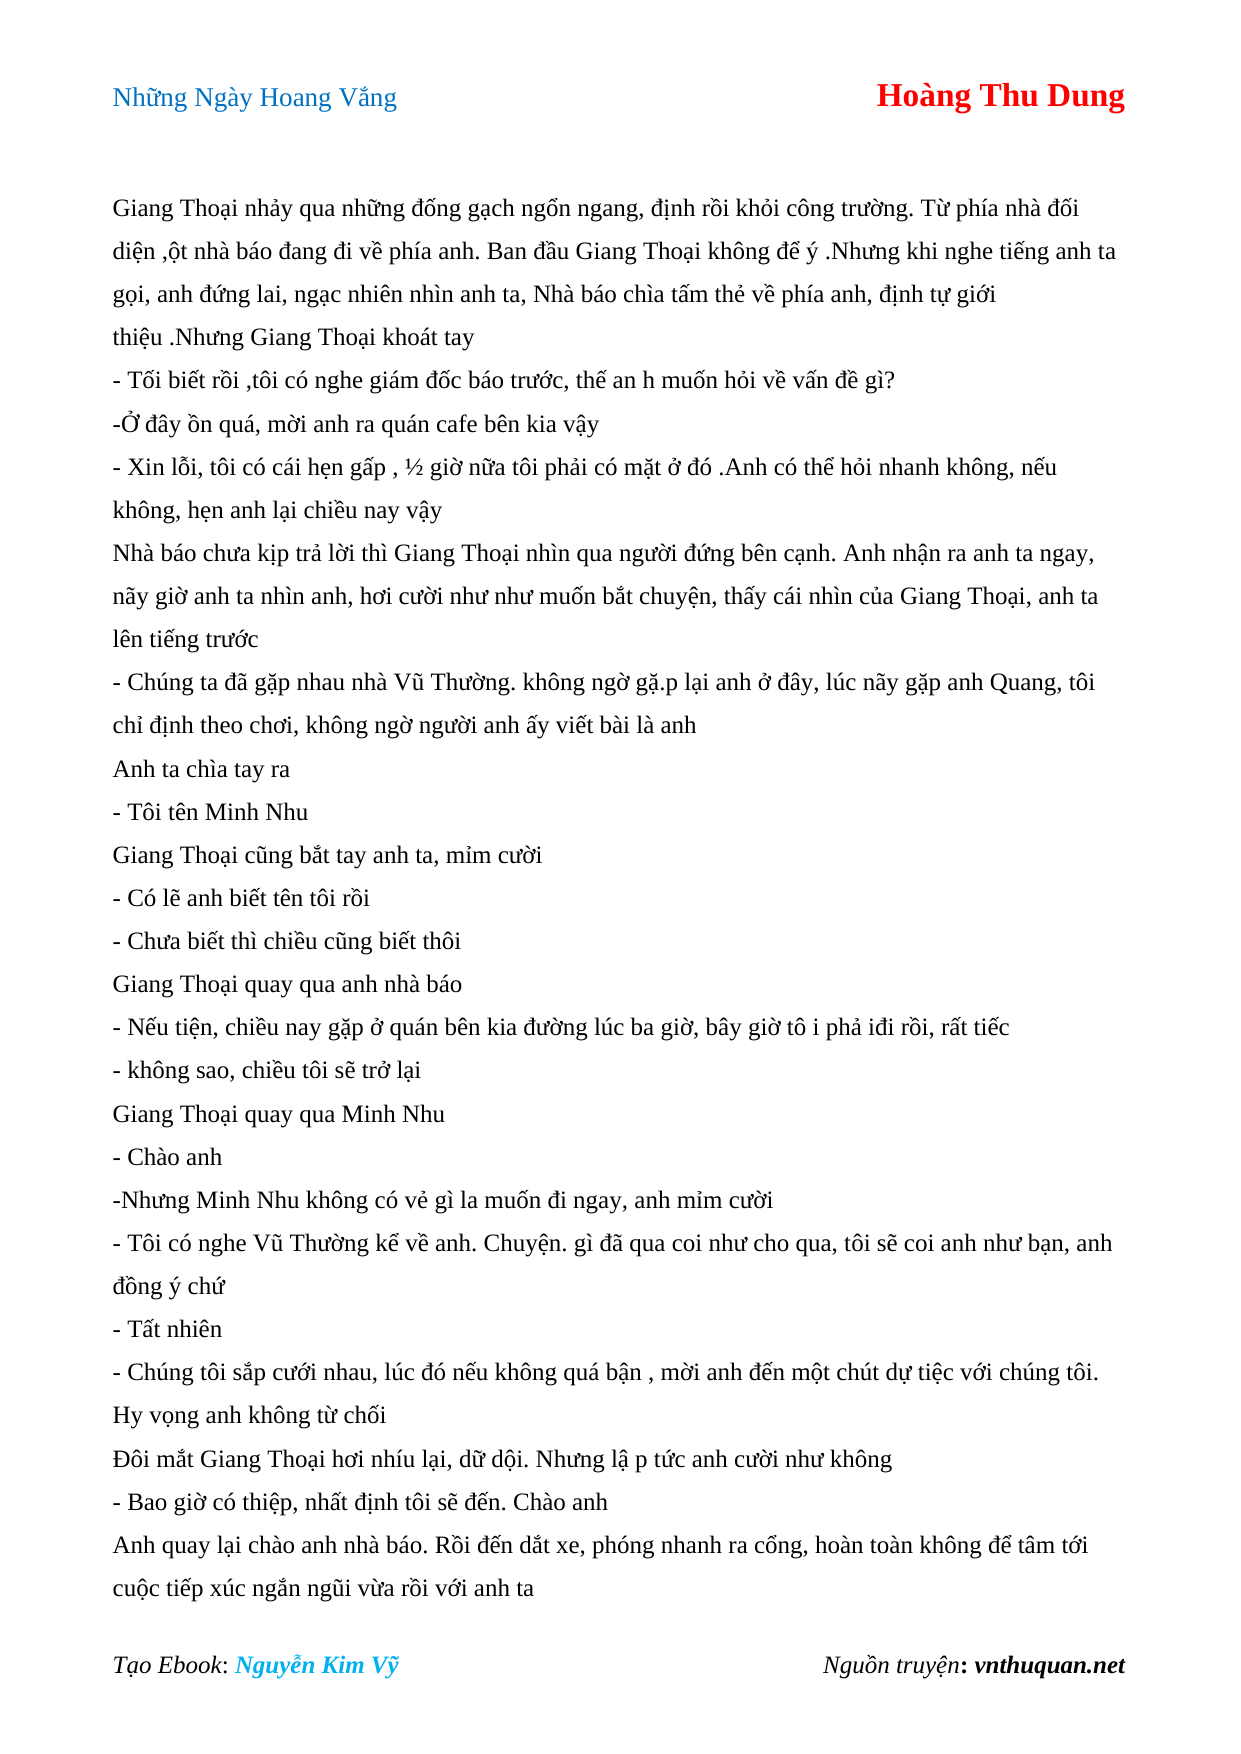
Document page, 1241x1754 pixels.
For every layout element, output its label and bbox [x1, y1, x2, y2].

text [112, 150, 1128, 1602]
